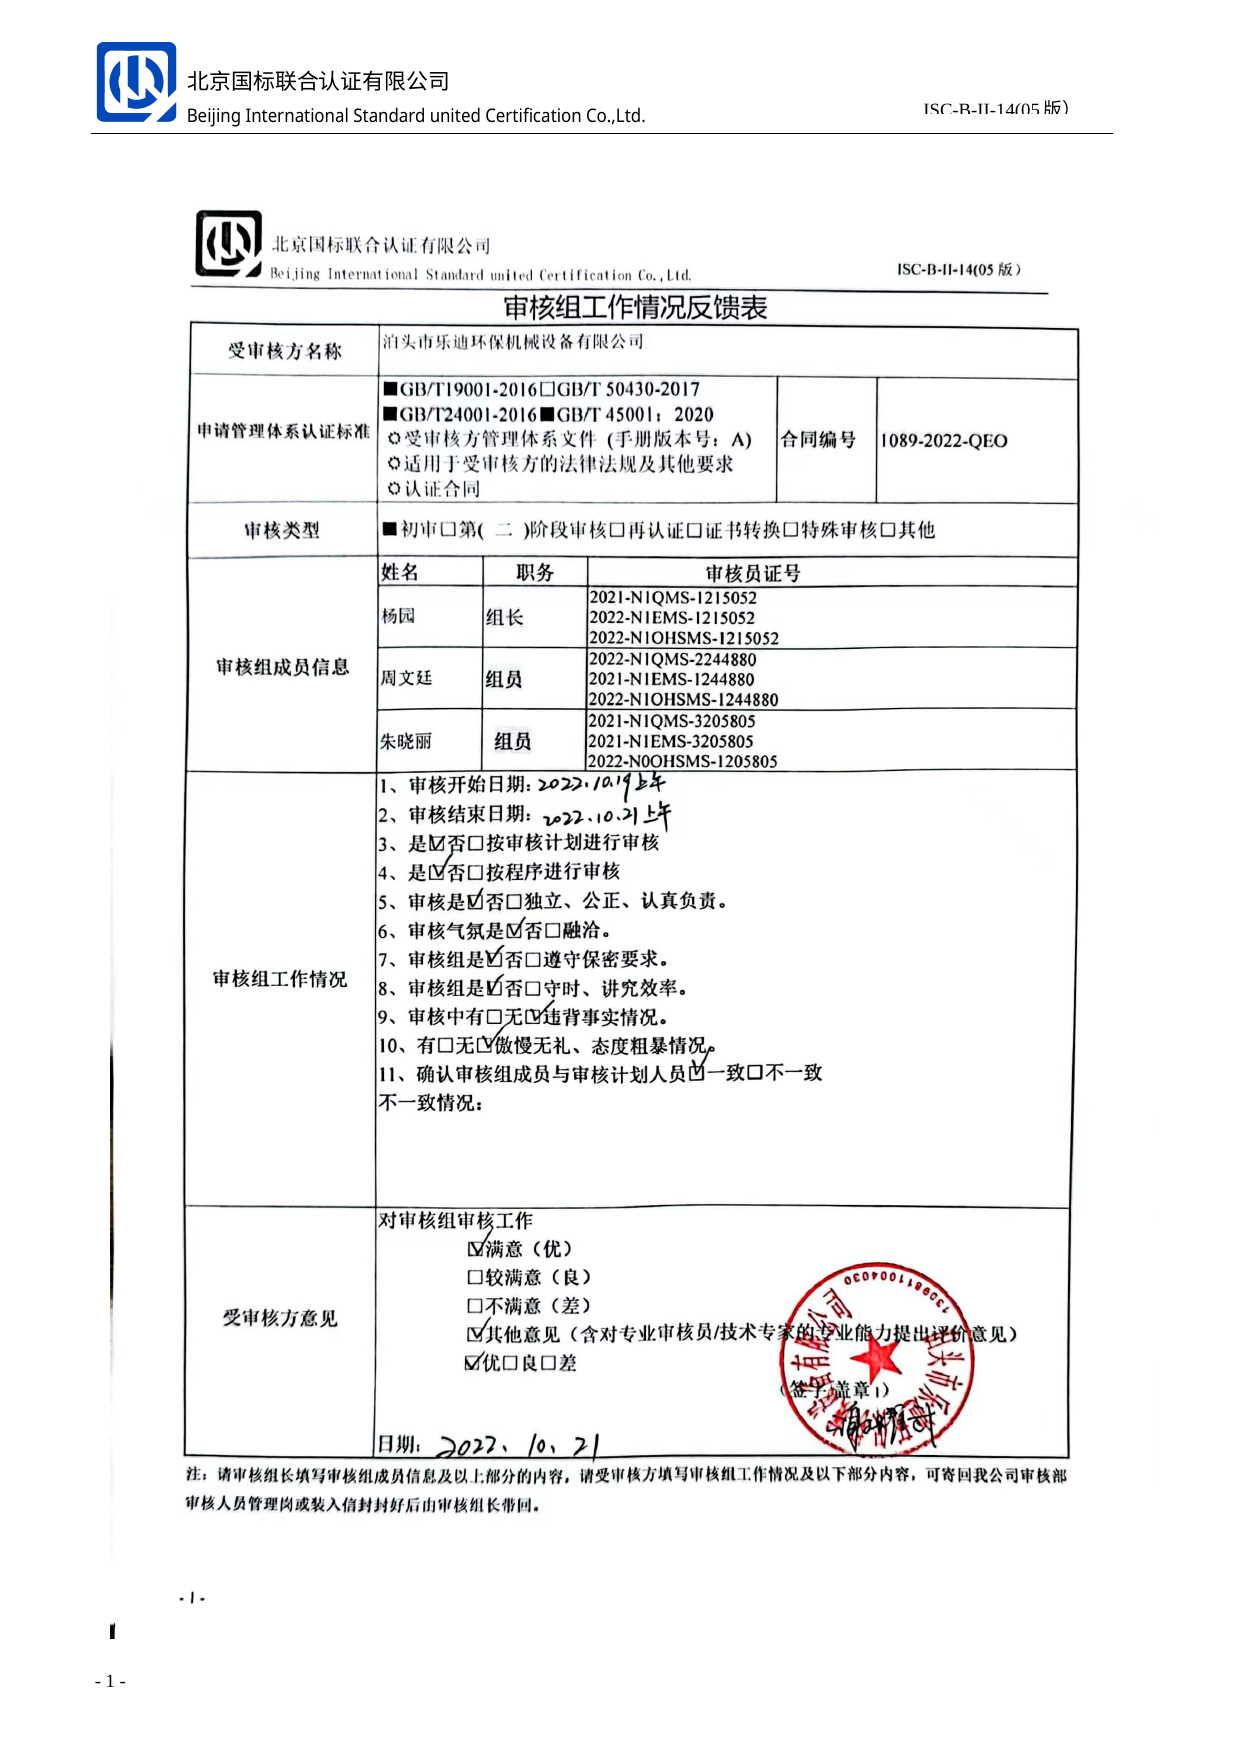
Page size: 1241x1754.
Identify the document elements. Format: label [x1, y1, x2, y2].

picture [110, 164, 1159, 1639]
picture [96, 42, 177, 122]
